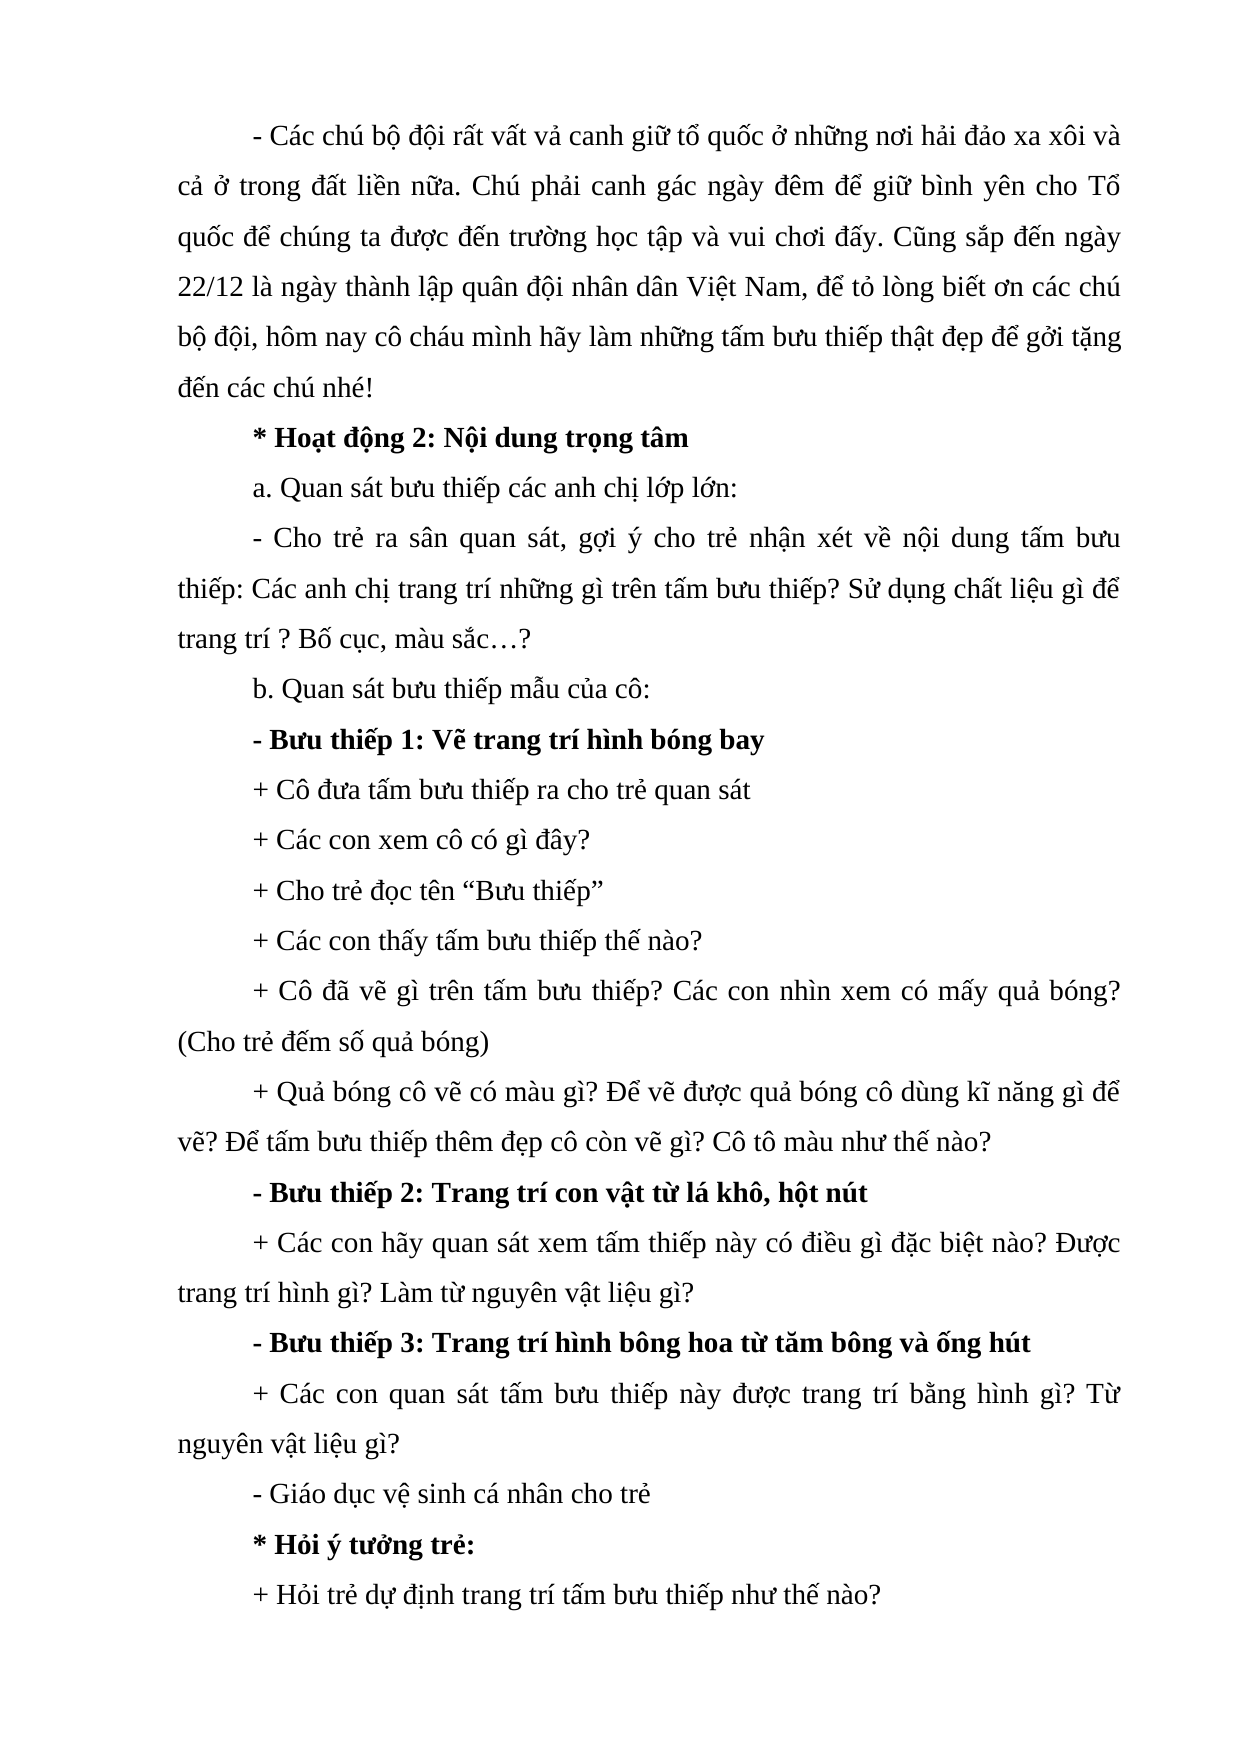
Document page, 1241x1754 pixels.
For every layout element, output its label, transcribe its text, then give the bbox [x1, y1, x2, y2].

text + Cho trẻ đọc tên “Bưu thiếp” [177, 873, 1122, 906]
text - Bưu thiếp 2: Trang trí con vật từ lá khô, hột nút [177, 1175, 1122, 1208]
text - Các chú bộ đội rất vất vả canh giữ tổ quốc ở những nơi hải đảo xa xôi và cả ở trong đất liền nữa. Chú phải canh gác ngày đêm để giữ bình yên cho Tổ quốc để chúng ta được đến trường học tập và vui chơi đấy. Cũng sắp đến ngày 22/12 là ngày thành lập quân đội nhân dân Việt Nam, để tỏ lòng biết ơn các chú bộ đội, hôm nay cô cháu mình hãy làm những tấm bưu thiếp thật đẹp để gởi tặng đến các chú nhé! [177, 118, 1122, 403]
text + Cô đã vẽ gì trên tấm bưu thiếp? Các con nhìn xem có mấy quả bóng? (Cho trẻ đếm số quả bóng) [177, 973, 1122, 1057]
text - Bưu thiếp 1: Vẽ trang trí hình bóng bay [177, 722, 1122, 755]
text + Các con xem cô có gì đây? [177, 822, 1122, 856]
text - Cho trẻ ra sân quan sát, gợi ý cho trẻ nhận xét về nội dung tấm bưu thiếp: Các anh chị trang trí những gì trên tấm bưu thiếp? Sử dụng chất liệu gì để trang trí ? Bố cục, màu sắc…? [177, 521, 1122, 655]
text a. Quan sát bưu thiếp các anh chị lớp lớn: [177, 470, 1122, 504]
text + Các con hãy quan sát xem tấm thiếp này có điều gì đặc biệt nào? Được trang trí hình gì? Làm từ nguyên vật liệu gì? [177, 1225, 1122, 1309]
text - Bưu thiếp 3: Trang trí hình bông hoa từ tăm bông và ống hút [177, 1326, 1122, 1359]
text + Quả bóng cô vẽ có màu gì? Để vẽ được quả bóng cô dùng kĩ năng gì để vẽ? Để tấm bưu thiếp thêm đẹp cô còn vẽ gì? Cô tô màu như thế nào? [177, 1074, 1122, 1158]
text b. Quan sát bưu thiếp mẫu của cô: [177, 672, 1122, 705]
text + Cô đưa tấm bưu thiếp ra cho trẻ quan sát [177, 772, 1122, 806]
text * Hỏi ý tưởng trẻ: [177, 1527, 1122, 1560]
text - Giáo dục vệ sinh cá nhân cho trẻ [177, 1477, 1122, 1510]
text + Hỏi trẻ dự định trang trí tấm bưu thiếp như thế nào? [177, 1577, 1122, 1611]
text + Các con quan sát tấm bưu thiếp này được trang trí bằng hình gì? Từ nguyên vật liệu gì? [177, 1376, 1122, 1460]
text * Hoạt động 2: Nội dung trọng tâm [177, 420, 1122, 453]
text + Các con thấy tấm bưu thiếp thế nào? [177, 923, 1122, 957]
